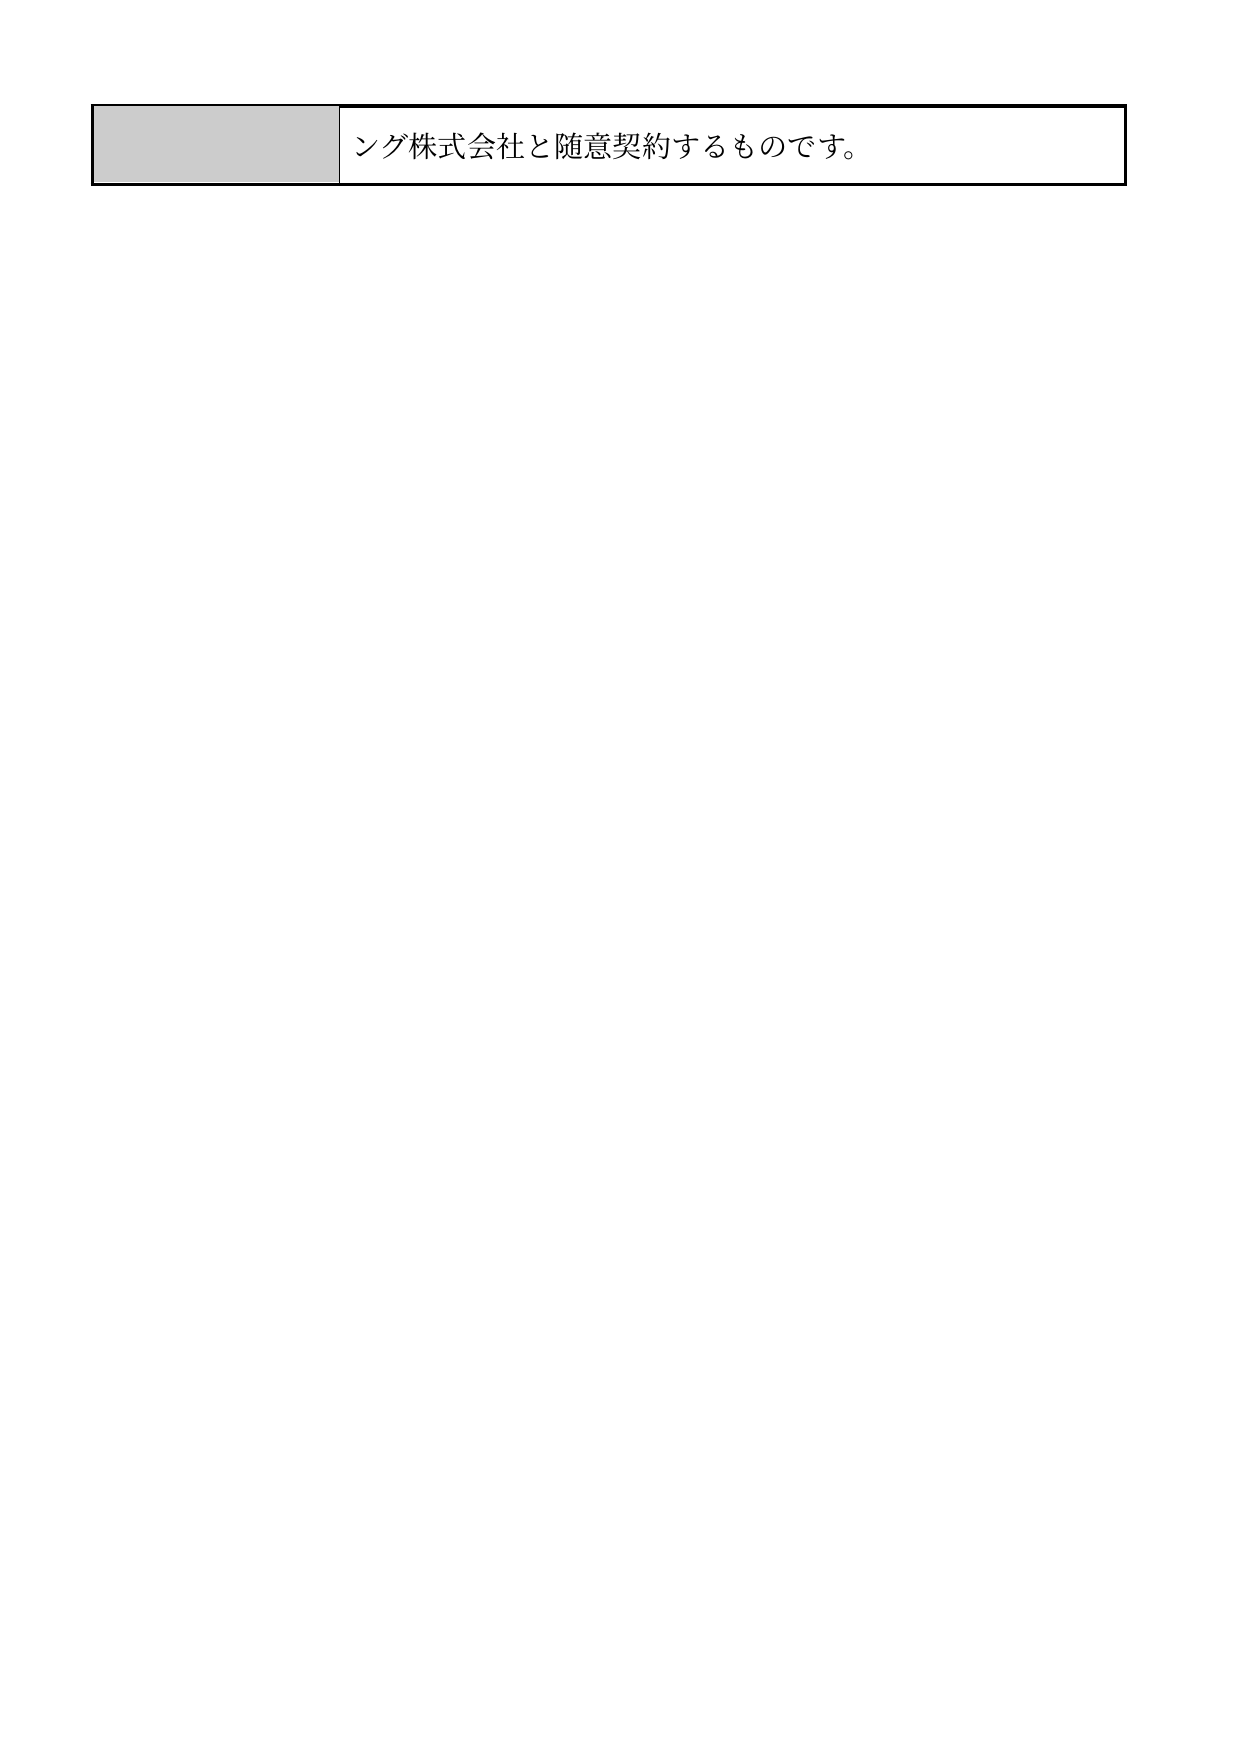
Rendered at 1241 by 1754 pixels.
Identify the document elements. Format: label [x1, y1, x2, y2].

table_cell [340, 108, 1124, 182]
